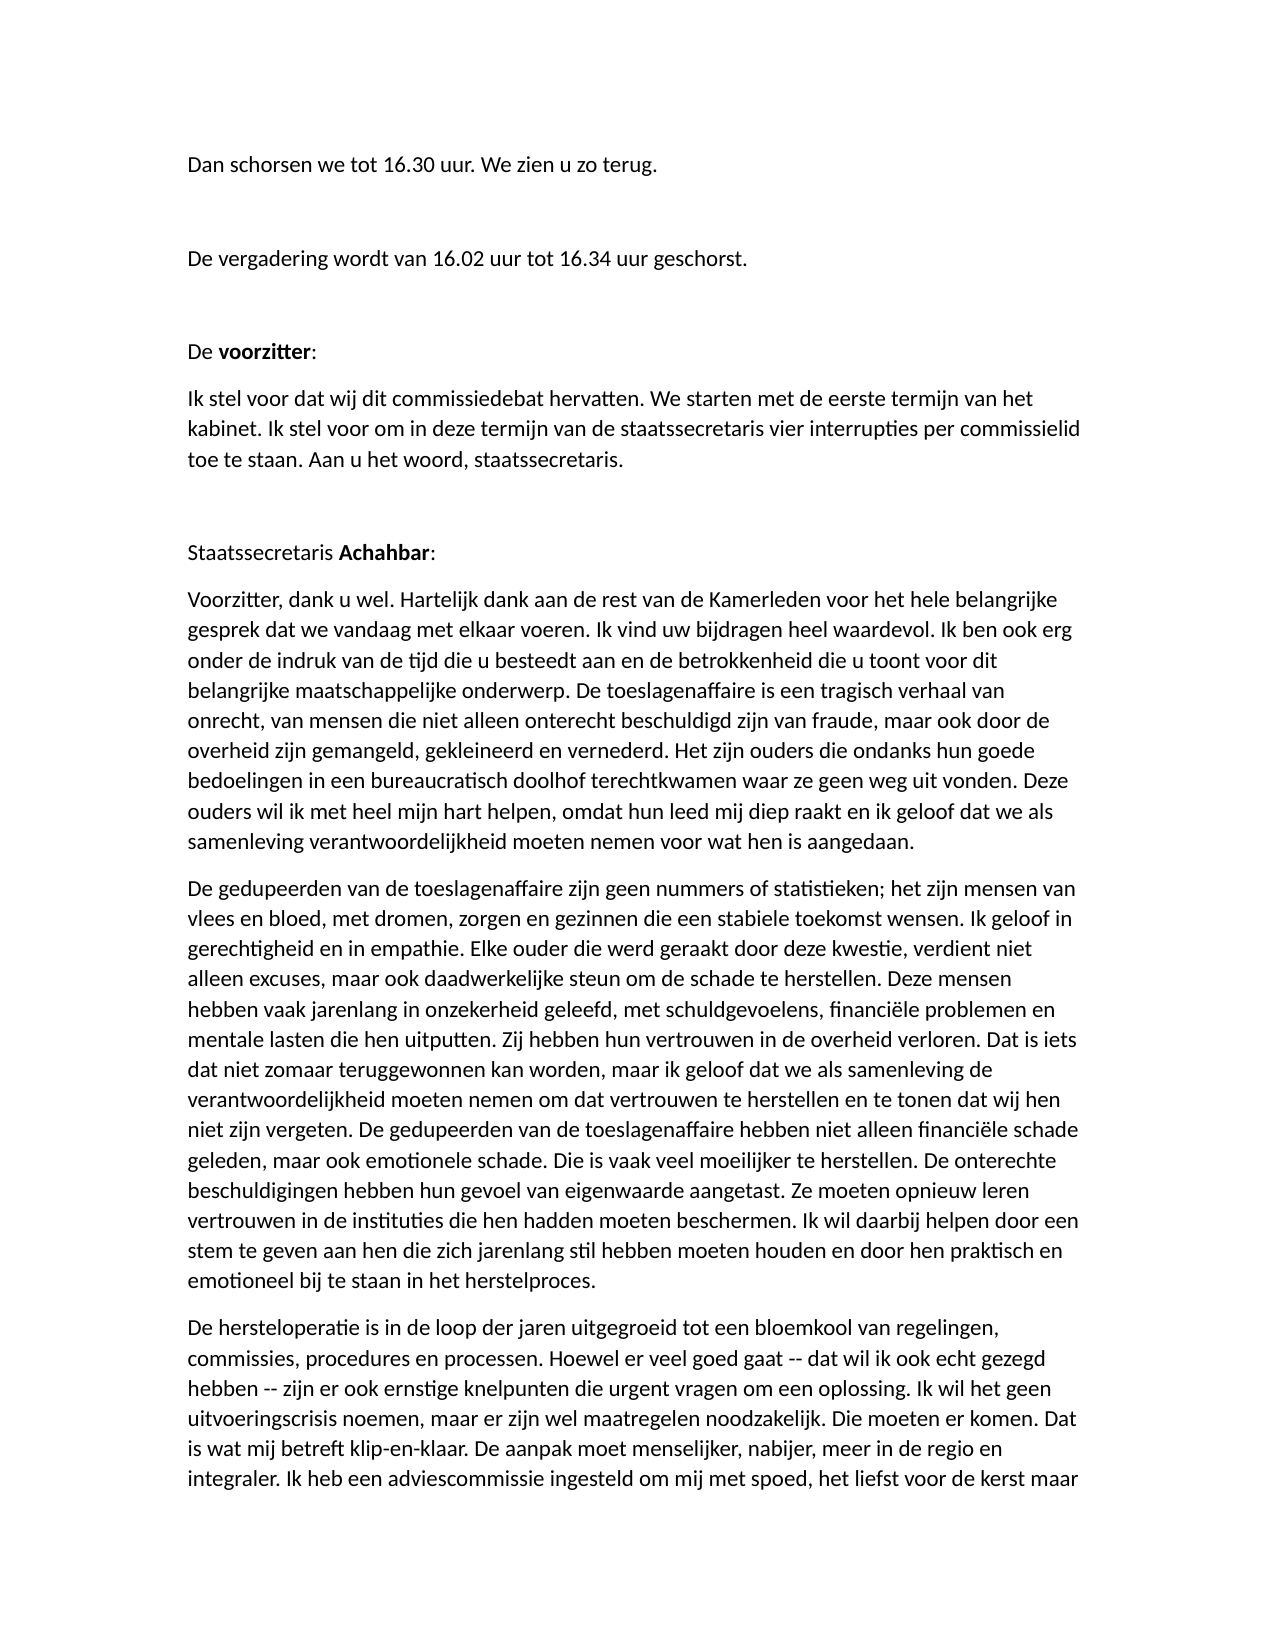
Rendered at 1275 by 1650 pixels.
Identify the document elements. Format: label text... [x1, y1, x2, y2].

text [187, 1313, 1087, 1493]
text De voorzitter: [187, 337, 1087, 366]
text De vergadering wordt van 16.02 uur tot 16.34 uur geschorst. [187, 244, 1087, 272]
text De gedupeerden van de toeslagenaffaire zijn geen nummers of statistieken; het zijn mensen van vlees en bloed, met dromen, zorgen en gezinnen die een stabiele toekomst wensen. Ik geloof in gerechtigheid en in empathie. Elke ouder die werd geraakt door deze kwestie, verdient niet alleen excuses, maar ook daadwerkelijke steun om de schade te herstellen. Deze mensen hebben vaak jarenlang in onzekerheid geleefd, met schuldgevoelens, financiële problemen en mentale lasten die hen uitputten. Zij hebben hun vertrouwen in de overheid verloren. Dat is iets dat niet zomaar teruggewonnen kan worden, maar ik geloof dat we als samenleving de verantwoordelijkheid moeten nemen om dat vertrouwen te herstellen en te tonen dat wij hen niet zijn vergeten. De gedupeerden van de toeslagenaffaire hebben niet alleen financiële schade geleden, maar ook emotionele schade. Die is vaak veel moeilijker te herstellen. De onterechte beschuldigingen hebben hun gevoel van eigenwaarde aangetast. Ze moeten opnieuw leren vertrouwen in de instituties die hen hadden moeten beschermen. Ik wil daarbij helpen door een stem te geven aan hen die zich jarenlang stil hebben moeten houden en door hen praktisch en emotioneel bij te staan in het herstelproces. [187, 874, 1087, 1295]
text Ik stel voor dat wij dit commissiedebat hervatten. We starten met de eerste termijn van het kabinet. Ik stel voor om in deze termijn van de staatssecretaris vier interrupties per commissielid toe te staan. Aan u het woord, staatssecretaris. [187, 384, 1087, 473]
text Voorzitter, dank u wel. Hartelijk dank aan de rest van de Kamerleden voor het hele belangrijke gesprek dat we vandaag met elkaar voeren. Ik vind uw bijdragen heel waardevol. Ik ben ook erg onder de indruk van de tijd die u besteedt aan en de betrokkenheid die u toont voor dit belangrijke maatschappelijke onderwerp. De toeslagenaffaire is een tragisch verhaal van onrecht, van mensen die niet alleen onterecht beschuldigd zijn van fraude, maar ook door de overheid zijn gemangeld, gekleineerd en vernederd. Het zijn ouders die ondanks hun goede bedoelingen in een bureaucratisch doolhof terechtkwamen waar ze geen weg uit vonden. Deze ouders wil ik met heel mijn hart helpen, omdat hun leed mij diep raakt en ik geloof dat we als samenleving verantwoordelijkheid moeten nemen voor wat hen is aangedaan. [187, 585, 1087, 855]
text Staatssecretaris Achahbar: [187, 538, 1087, 567]
text Dan schorsen we tot 16.30 uur. We zien u zo terug. [187, 150, 1087, 178]
